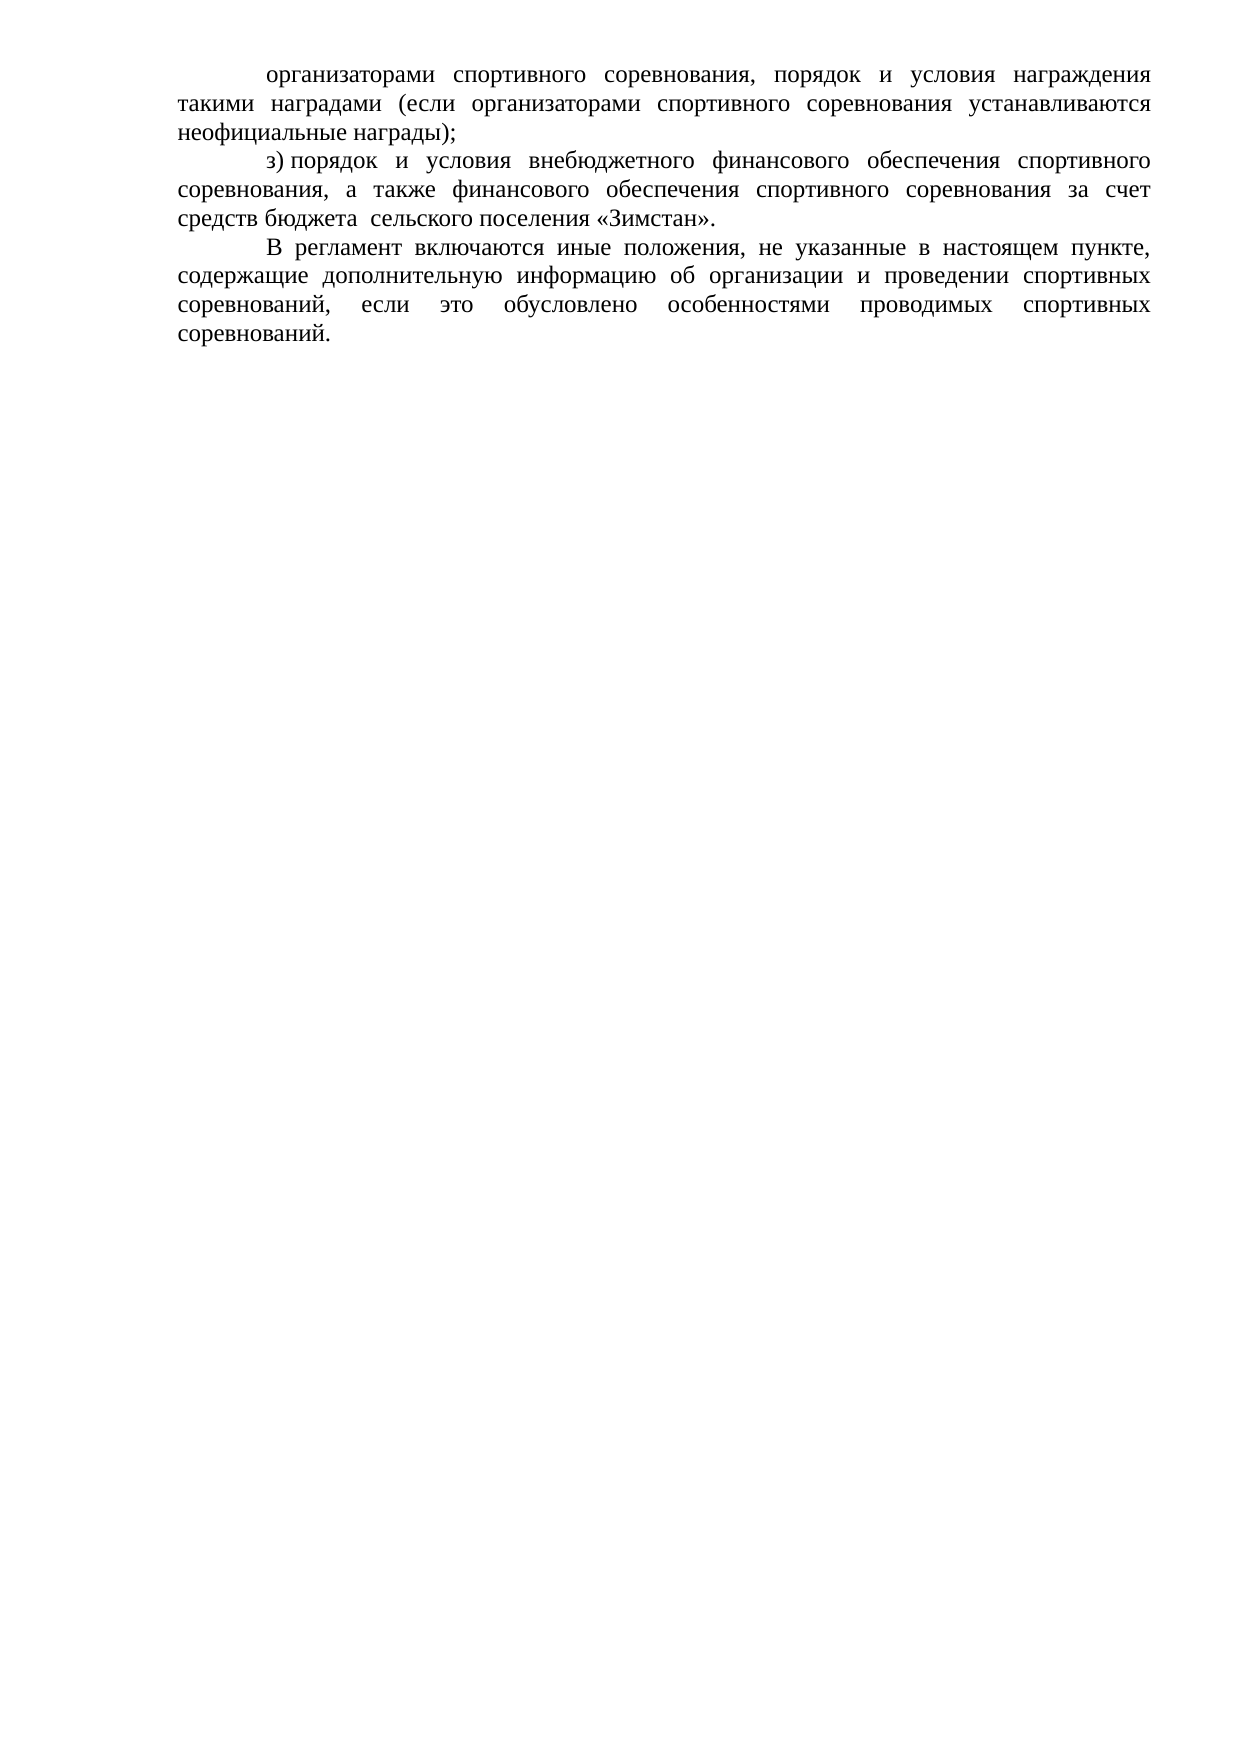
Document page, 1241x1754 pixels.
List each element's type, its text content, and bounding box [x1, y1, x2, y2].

text з) порядок и условия внебюджетного финансового обеспечения спортивного соревнования, а также финансового обеспечения спортивного соревнования за счет средств бюджета сельского поселения «Зимстан». [177, 145, 1152, 232]
text В регламент включаются иные положения, не указанные в настоящем пункте, содержащие дополнительную информацию об организации и проведении спортивных соревнований, если это обусловлено особенностями проводимых спортивных соревнований. [177, 232, 1152, 347]
text организаторами спортивного соревнования, порядок и условия награждения такими наградами (если организаторами спортивного соревнования устанавливаются неофициальные награды); [177, 59, 1152, 145]
